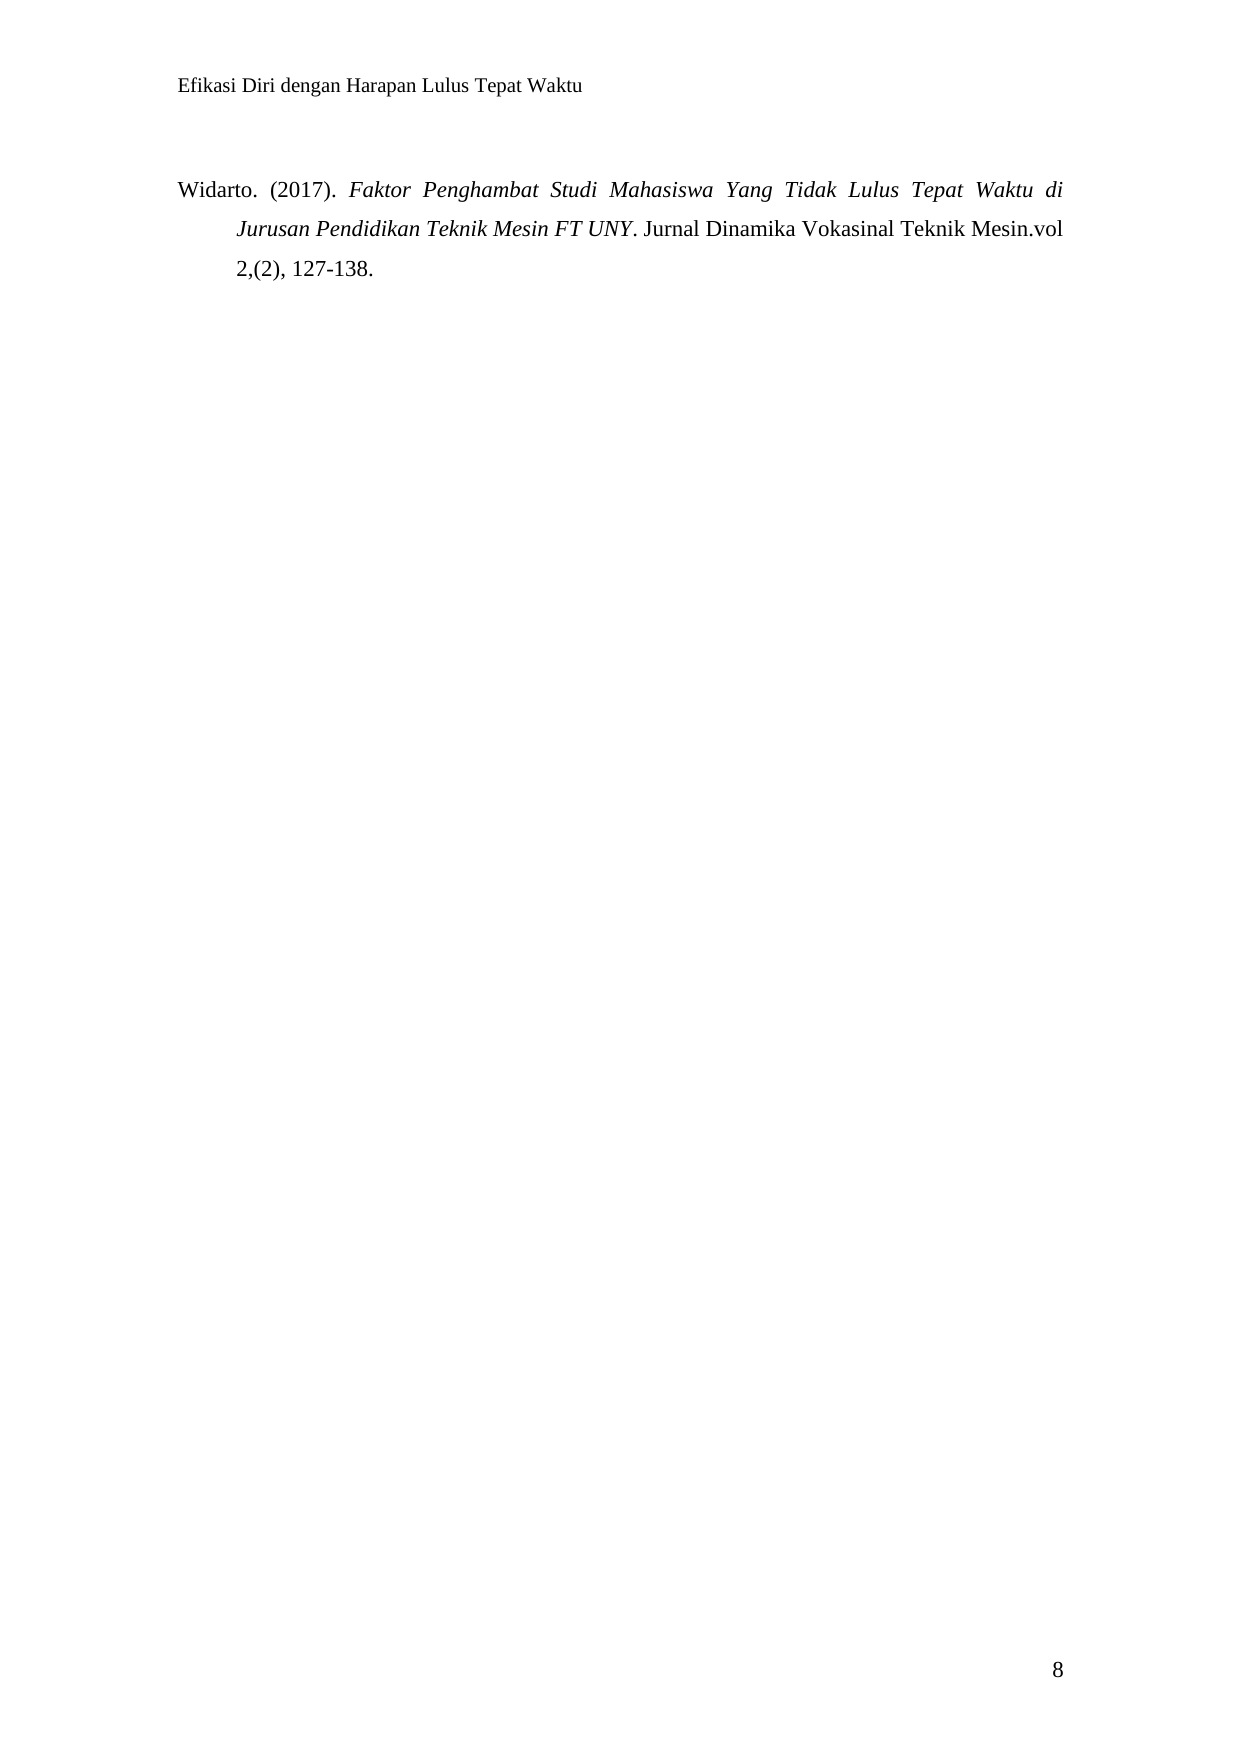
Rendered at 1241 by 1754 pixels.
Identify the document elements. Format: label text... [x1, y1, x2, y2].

text Widarto. (2017). Faktor Penghambat Studi Mahasiswa Yang Tidak Lulus Tepat Waktu di Jurusan Pendidikan Teknik Mesin FT UNY. Jurnal Dinamika Vokasinal Teknik Mesin.vol 2,(2), 127-138. [177, 176, 1063, 281]
text Efikasi Diri dengan Harapan Lulus Tepat Waktu [177, 73, 1080, 97]
